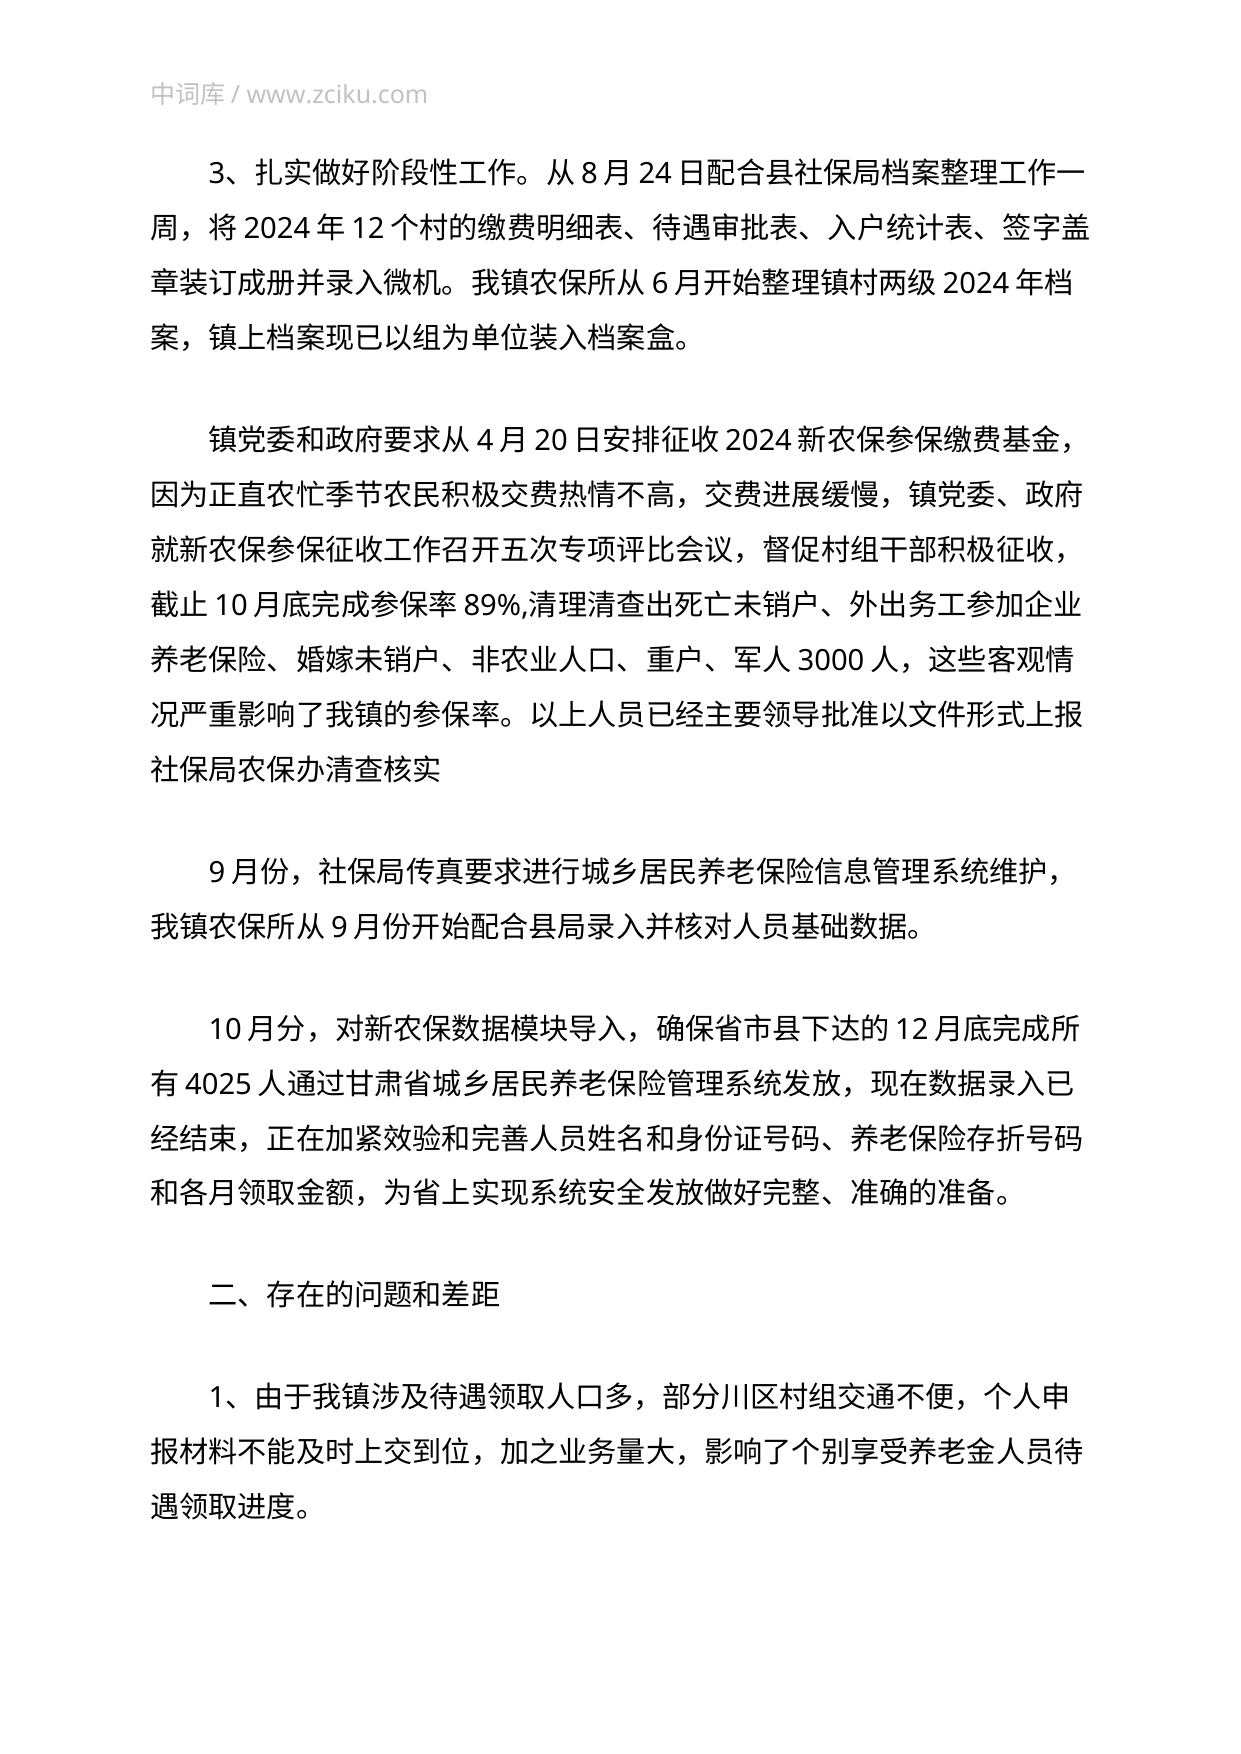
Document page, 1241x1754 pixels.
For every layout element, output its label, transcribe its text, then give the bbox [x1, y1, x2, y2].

text 3、扎实做好阶段性工作。从8月24日配合县社保局档案整理工作一周，将2024年12个村的缴费明细表、待遇审批表、入户统计表、签字盖章装订成册并录入微机。我镇农保所从6月开始整理镇村两级2024年档案，镇上档案现已以组为单位装入档案盒。 [150, 150, 1090, 357]
text 1、由于我镇涉及待遇领取人口多，部分川区村组交通不便，个人申报材料不能及时上交到位，加之业务量大，影响了个别享受养老金人员待遇领取进度。 [150, 1374, 1090, 1526]
text 9月份，社保局传真要求进行城乡居民养老保险信息管理系统维护，我镇农保所从9月份开始配合县局录入并核对人员基础数据。 [150, 848, 1090, 946]
text 二、存在的问题和差距 [150, 1272, 1090, 1314]
text 10月分，对新农保数据模块导入，确保省市县下达的12月底完成所有4025人通过甘肃省城乡居民养老保险管理系统发放，现在数据录入已经结束，正在加紧效验和完善人员姓名和身份证号码、养老保险存折号码和各月领取金额，为省上实现系统安全发放做好完整、准确的准备。 [150, 1005, 1090, 1212]
text 镇党委和政府要求从4月20日安排征收2024新农保参保缴费基金，因为正直农忙季节农民积极交费热情不高，交费进展缓慢，镇党委、政府就新农保参保征收工作召开五次专项评比会议，督促村组干部积极征收，截止10月底完成参保率89%,清理清查出死亡未销户、外出务工参加企业养老保险、婚嫁未销户、非农业人口、重户、军人3000人，这些客观情况严重影响了我镇的参保率。以上人员已经主要领导批准以文件形式上报社保局农保办清查核实 [150, 417, 1090, 789]
